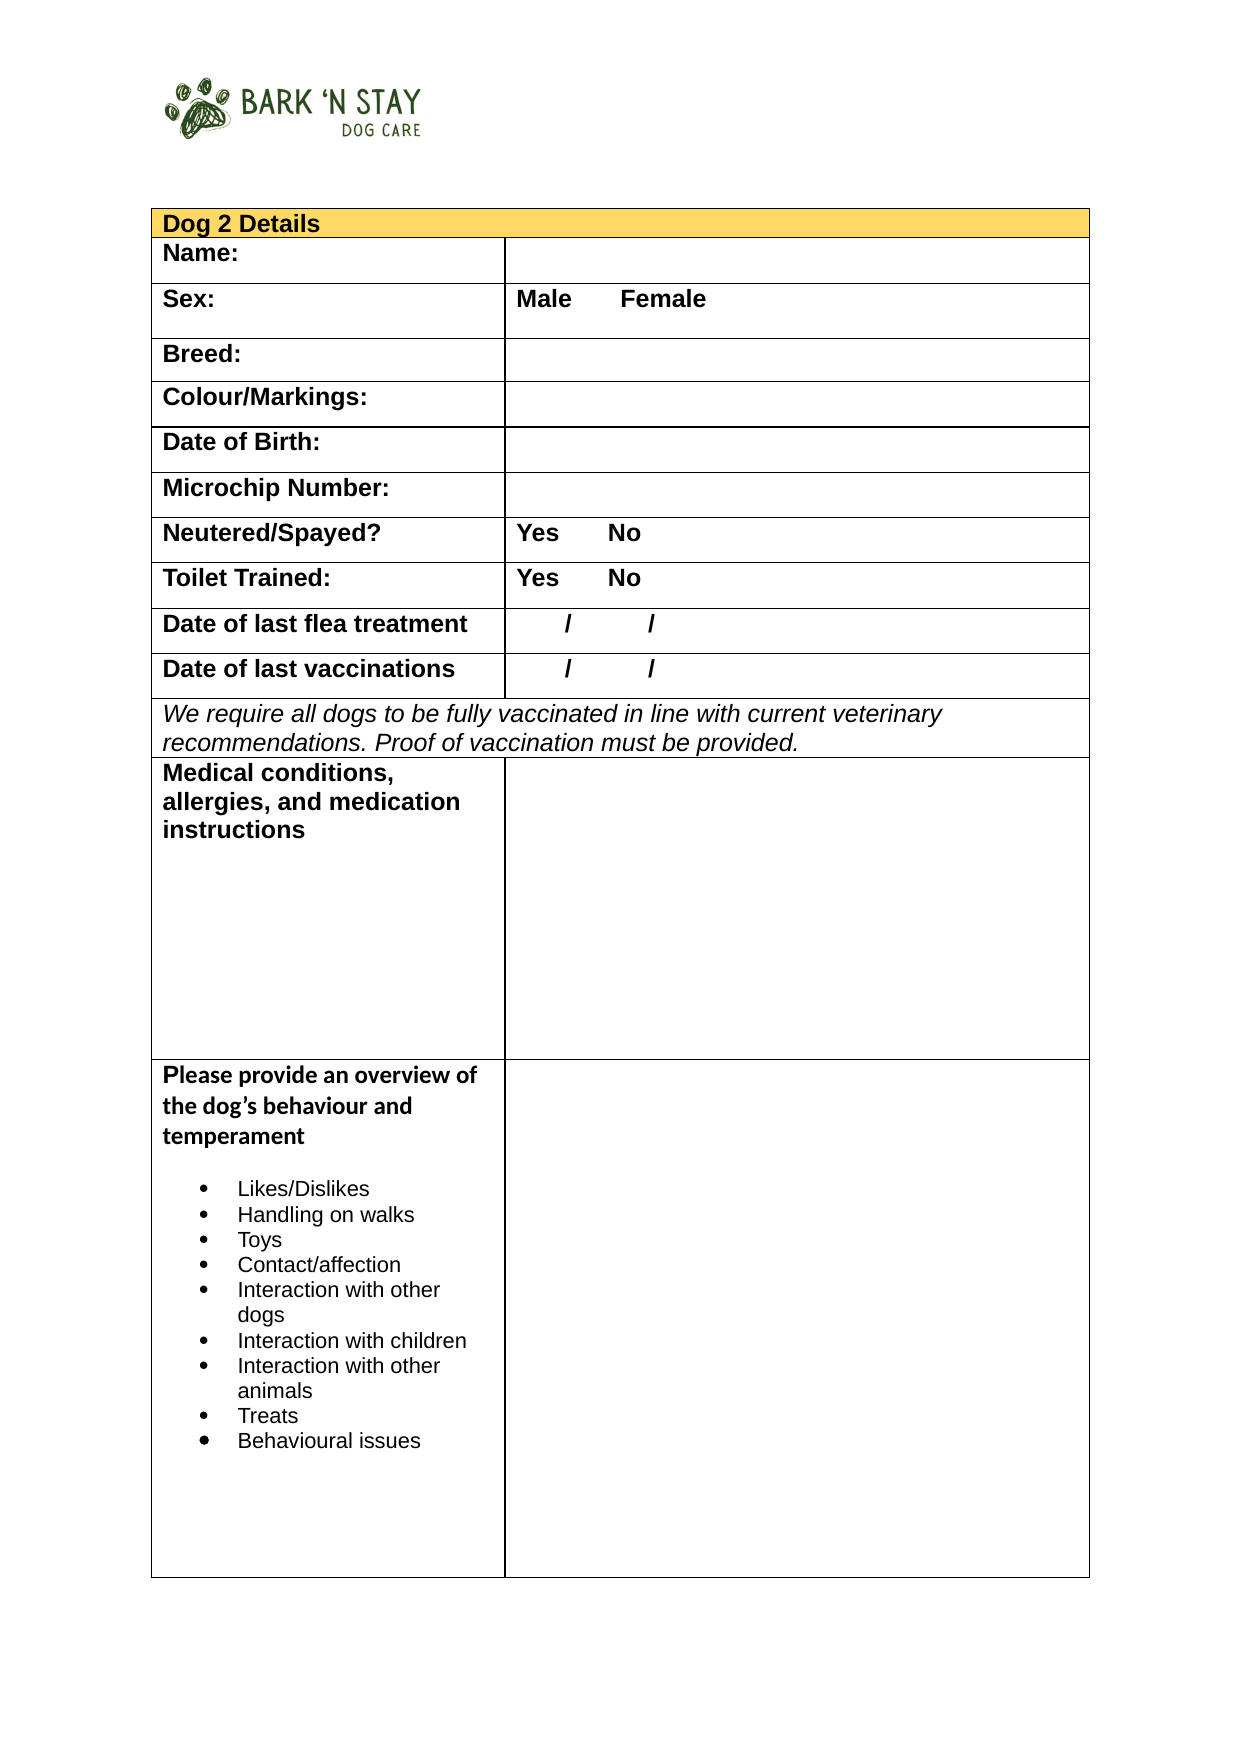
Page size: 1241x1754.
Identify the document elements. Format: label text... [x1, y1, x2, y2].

table_cell Date of last flea treatment [152, 609, 504, 653]
table_cell We require all dogs to be fully vaccinated in line with current veterinary recommendations. Proof of vaccination must be provided. [152, 699, 1089, 757]
table_cell Sex: [152, 284, 504, 338]
table_cell / / [506, 609, 1089, 653]
table_cell Neutered/Spayed? [152, 518, 504, 562]
table_cell Toilet Trained: [152, 563, 504, 608]
table_cell Date of Birth: [152, 428, 504, 472]
table_cell Colour/Markings: [152, 382, 504, 426]
table_cell Medical conditions, allergies, and medication instructions [152, 758, 504, 1058]
table_cell [506, 382, 1089, 426]
table_cell [506, 339, 1089, 381]
table_cell Microchip Number: [152, 473, 504, 517]
table_cell [506, 428, 1089, 472]
table_cell Date of last vaccinations [152, 654, 504, 698]
table_cell Yes No [506, 518, 1089, 562]
table_cell Name: [152, 238, 504, 283]
table_cell Male Female [506, 284, 1089, 338]
table_cell Yes No [506, 563, 1089, 608]
table_cell [506, 238, 1089, 283]
table_header Dog 2 Details [152, 209, 1089, 237]
table_cell [506, 758, 1089, 1058]
table_cell / / [506, 654, 1089, 698]
table_cell Breed: [152, 339, 504, 381]
table_cell [506, 473, 1089, 517]
table_cell [506, 1060, 1089, 1577]
picture [150, 73, 434, 145]
